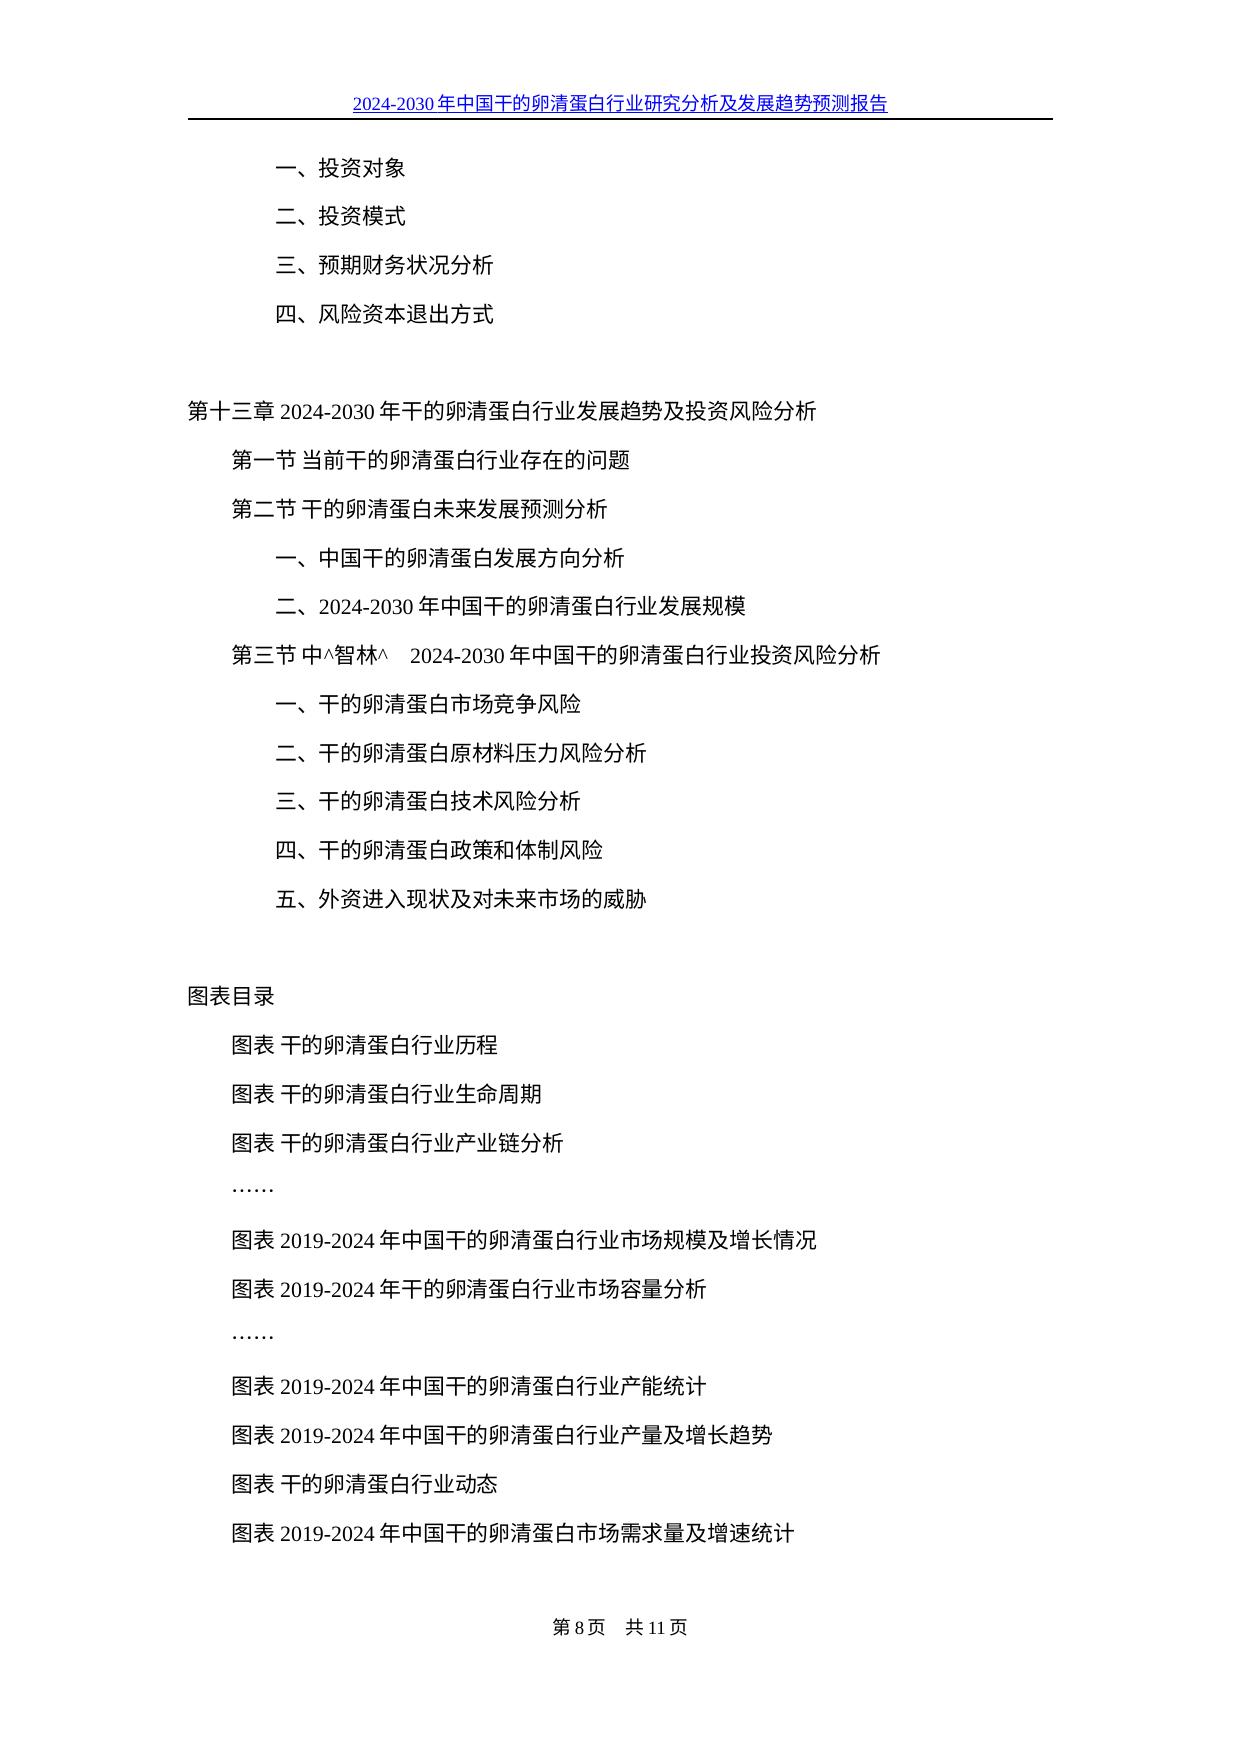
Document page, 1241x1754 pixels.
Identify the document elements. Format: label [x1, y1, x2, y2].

text [187, 150, 1053, 1548]
